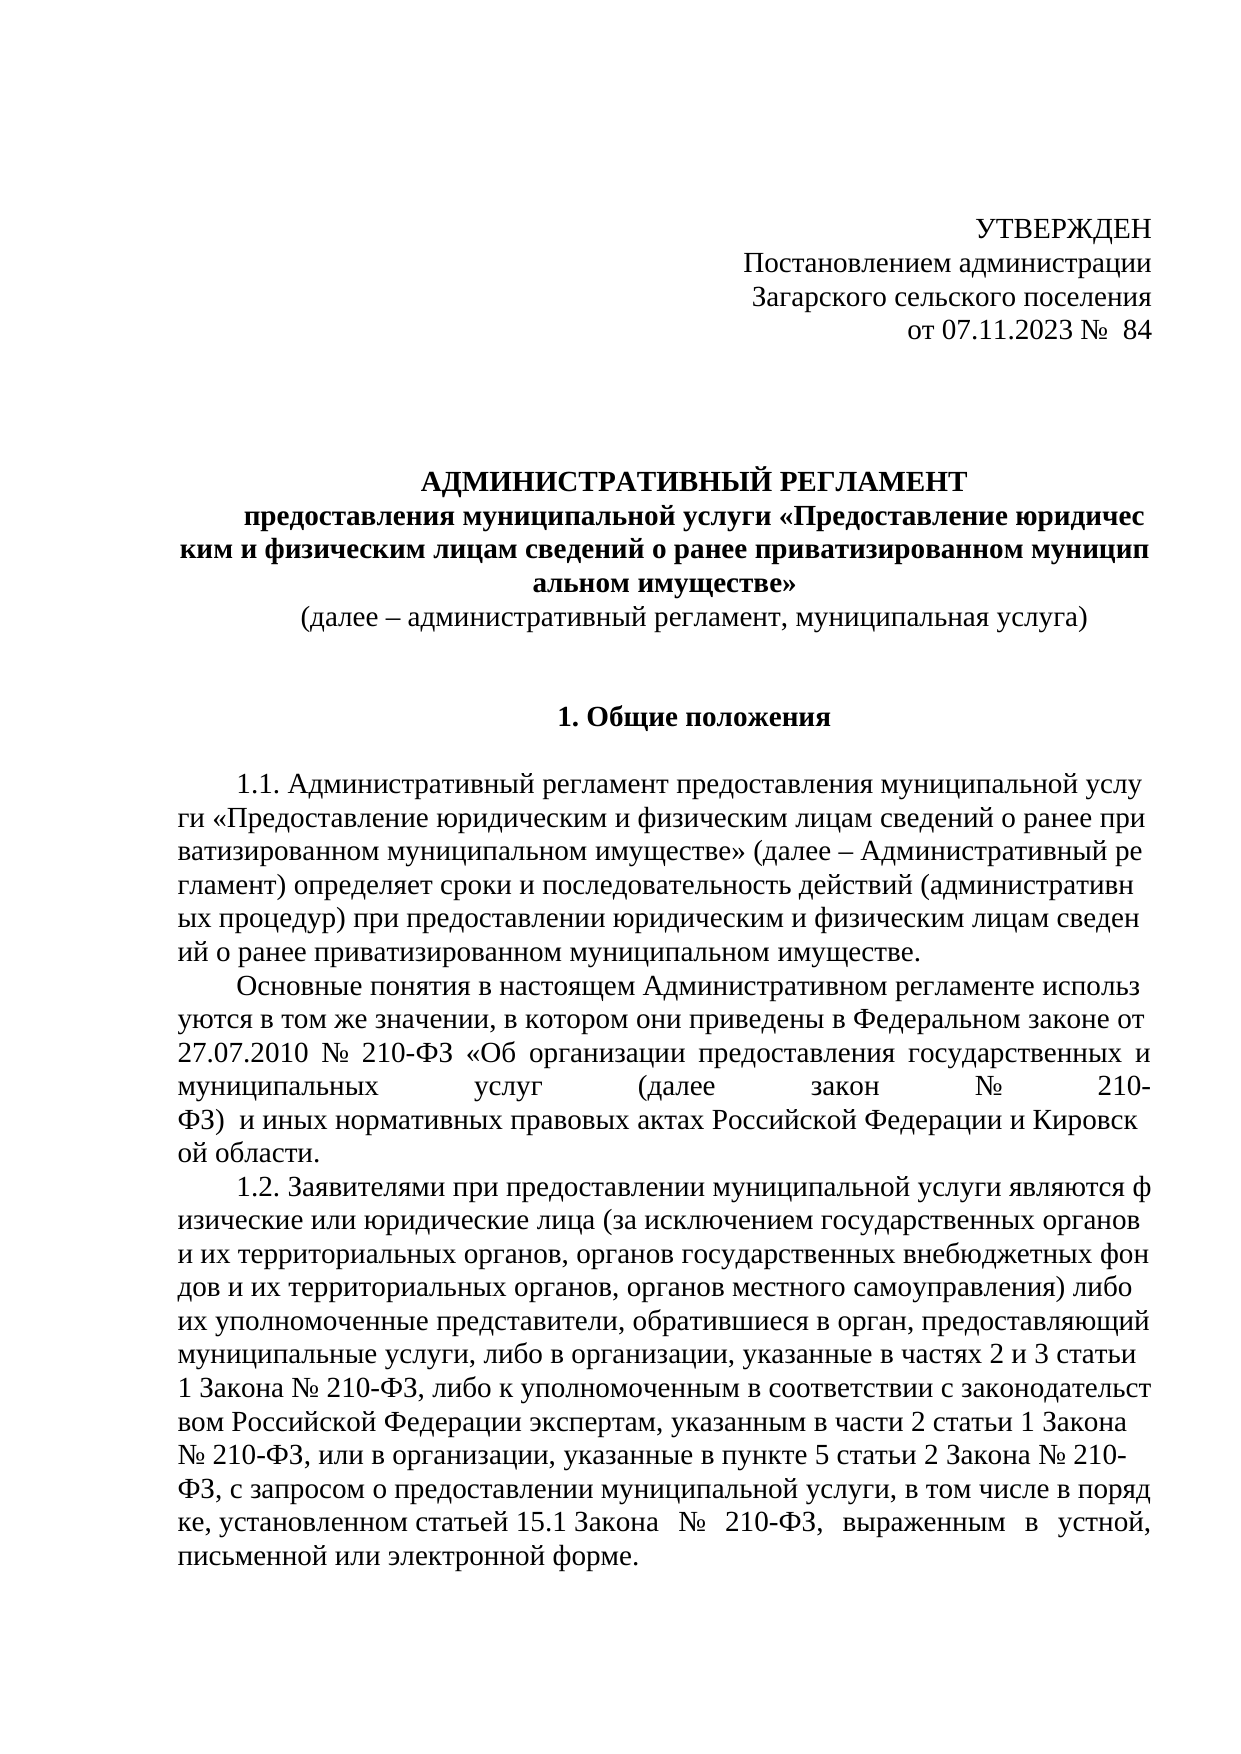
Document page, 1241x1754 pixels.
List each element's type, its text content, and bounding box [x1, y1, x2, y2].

text от 07.11.2023 № 84 [177, 312, 1152, 346]
text 1. Общие положения [177, 699, 1152, 733]
text Основные понятия в настоящем Административном регламенте используются в том же значении, в котором они приведены в Федеральном законе от 27.07.2010 № 210-ФЗ «Об организации предоставления государственных и муниципальных услуг (далее закон № 210-ФЗ) и иных нормативных правовых актах Российской Федерации и Кировской области. [177, 968, 1152, 1169]
text (далее – административный регламент, муниципальная услуга) [177, 599, 1152, 632]
text 1.1. Административный регламент предоставления муниципальной услуги «Предоставление юридическим и физическим лицам сведений о ранее приватизированном муниципальном имуществе» (далее – Административный регламент) определяет сроки и последовательность действий (административных процедур) при предоставлении юридическим и физическим лицам сведений о ранее приватизированном муниципальном имуществе. [177, 766, 1152, 968]
text предоставления муниципальной услуги «Предоставление юридическим и физическим лицам сведений о ранее приватизированном муниципальном имуществе» [177, 498, 1152, 599]
text Загарского сельского поселения [177, 279, 1152, 312]
text АДМИНИСТРАТИВНЫЙ РЕГЛАМЕНТ [177, 464, 1152, 498]
text Постановлением администрации [177, 245, 1152, 279]
text УТВЕРЖДЕН [177, 212, 1152, 245]
text 1.2. Заявителями при предоставлении муниципальной услуги являются физические или юридические лица (за исключением государственных органов и их территориальных органов, органов государственных внебюджетных фондов и их территориальных органов, органов местного самоуправления) либо их уполномоченные представители, обратившиеся в орган, предоставляющий муниципальные услуги, либо в организации, указанные в частях 2 и 3 статьи 1 Закона № 210-ФЗ, либо к уполномоченным в соответствии с законодательством Российской Федерации экспертам, указанным в части 2 статьи 1 Закона № 210-ФЗ, или в организации, указанные в пункте 5 статьи 2 Закона № 210-ФЗ, с запросом о предоставлении муниципальной услуги, в том числе в порядке, установленном статьей 15.1 Закона № 210-ФЗ, выраженным в устной, письменной или электронной форме. [177, 1169, 1152, 1571]
